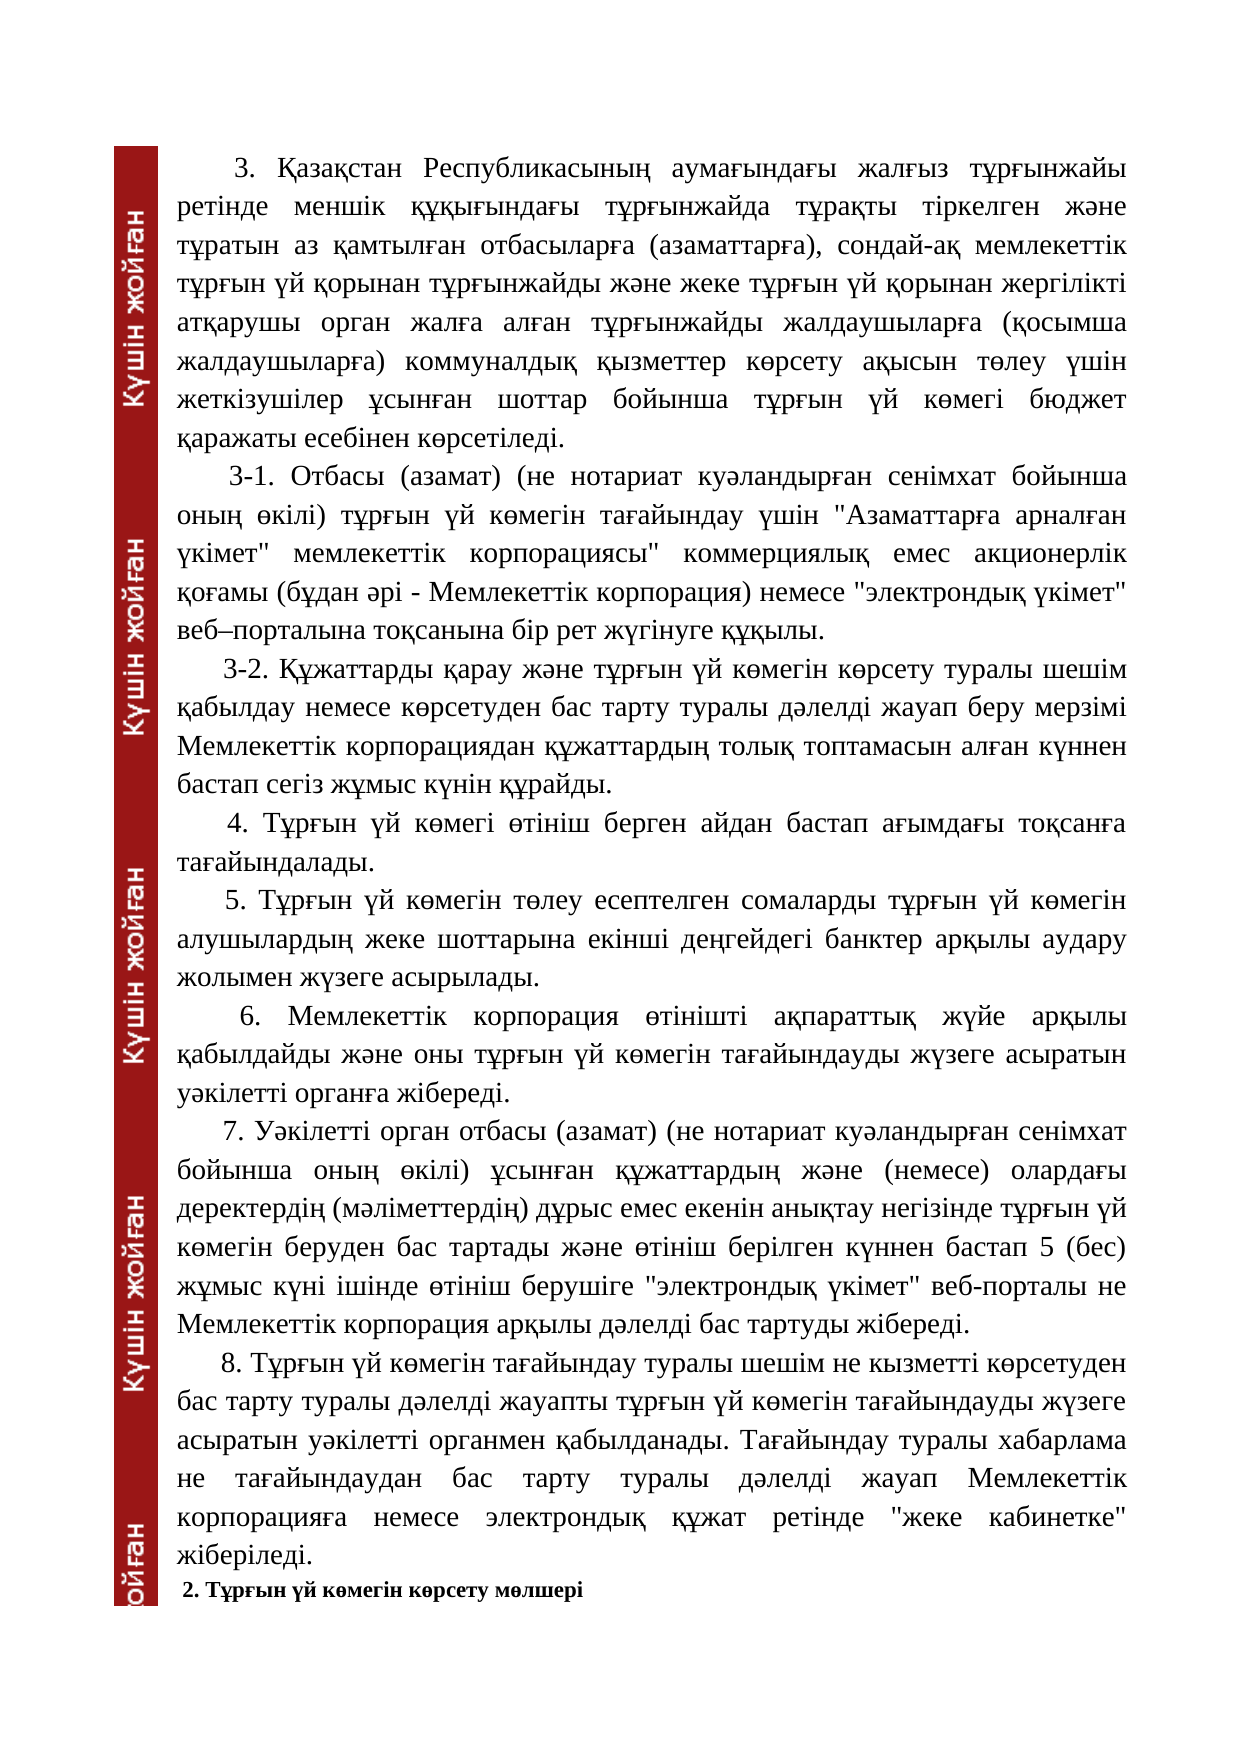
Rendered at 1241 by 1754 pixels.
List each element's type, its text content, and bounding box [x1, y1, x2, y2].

text 6. Мемлекеттік корпорация өтінішті ақпараттық жүйе арқылы қабылдайды және оны тұрғын үй көмегін тағайындауды жүзеге асыратын уәкілетті органға жібереді. [112, 998, 1128, 1108]
text 2. Тұрғын үй көмегiн көрсету мөлшерi [112, 1576, 1128, 1602]
text 3. Қазақстан Республикасының аумағындағы жалғыз тұрғынжайы ретінде меншік құқығындағы тұрғынжайда тұрақты тіркелген және тұратын аз қамтылған отбасыларға (азаматтарға), сондай-ақ мемлекеттік тұрғын үй қорынан тұрғынжайды және жеке тұрғын үй қорынан жергілікті атқарушы орган жалға алған тұрғынжайды жалдаушыларға (қосымша жалдаушыларға) коммуналдық қызметтер көрсету ақысын төлеу үшін жеткізушілер ұсынған шоттар бойынша тұрғын үй көмегі бюджет қаражаты есебінен көрсетіледі. [112, 150, 1128, 453]
text 7. Уәкілетті орган отбасы (азамат) (не нотариат куәландырған сенімхат бойынша оның өкілі) ұсынған құжаттардың және (немесе) олардағы деректердің (мәліметтердің) дұрыс емес екенін анықтау негізінде тұрғын үй көмегін беруден бас тартады және өтініш берілген күннен бастап 5 (бес) жұмыс күні ішінде өтініш берушіге "электрондық үкімет" веб-порталы не Мемлекеттік корпорация арқылы дәлелді бас тартуды жібереді. [112, 1113, 1128, 1340]
text 5. Тұрғын үй көмегін төлеу есептелген сомаларды тұрғын үй көмегін алушылардың жеке шоттарына екінші деңгейдегі банктер арқылы аудару жолымен жүзеге асырылады. [112, 882, 1128, 993]
picture [114, 1340, 158, 1345]
picture [114, 1108, 158, 1113]
text 3-1. Отбасы (азамат) (не нотариат куәландырған сенімхат бойынша оның өкілі) тұрғын үй көмегін тағайындау үшін "Азаматтарға арналған үкімет" мемлекеттік корпорациясы" коммерциялық емес акционерлік қоғамы (бұдан әрі - Мемлекеттік корпорация) немесе "электрондық үкімет" веб–порталына тоқсанына бір рет жүгінуге құқылы. [112, 458, 1128, 646]
text 8. Тұрғын үй көмегін тағайындау туралы шешім не кызметті көрсетуден бас тарту туралы дәлелді жауапты тұрғын үй көмегін тағайындауды жүзеге асыратын уәкілетті органмен қабылданады. Тағайындау туралы хабарлама не тағайындаудан бас тарту туралы дәлелді жауап Мемлекеттік корпорацияға немесе электрондық құжат ретінде "жеке кабинетке" жіберіледі. [112, 1345, 1128, 1571]
picture [114, 800, 158, 805]
text 3-2. Құжаттарды қарау және тұрғын үй көмегін көрсету туралы шешім қабылдау немесе көрсетуден бас тарту туралы дәлелді жауап беру мерзімі Мемлекеттік корпорациядан құжаттардың толық топтамасын алған күннен бастап сегіз жұмыс күнін құрайды. [112, 651, 1128, 800]
picture [114, 1602, 158, 1606]
picture [114, 453, 158, 458]
picture [114, 646, 158, 651]
text 4. Тұрғын үй көмегі өтініш берген айдан бастап ағымдағы тоқсанға тағайындалады. [112, 805, 1128, 877]
picture [114, 993, 158, 998]
picture [114, 146, 158, 150]
picture [114, 1571, 158, 1576]
picture [114, 877, 158, 882]
